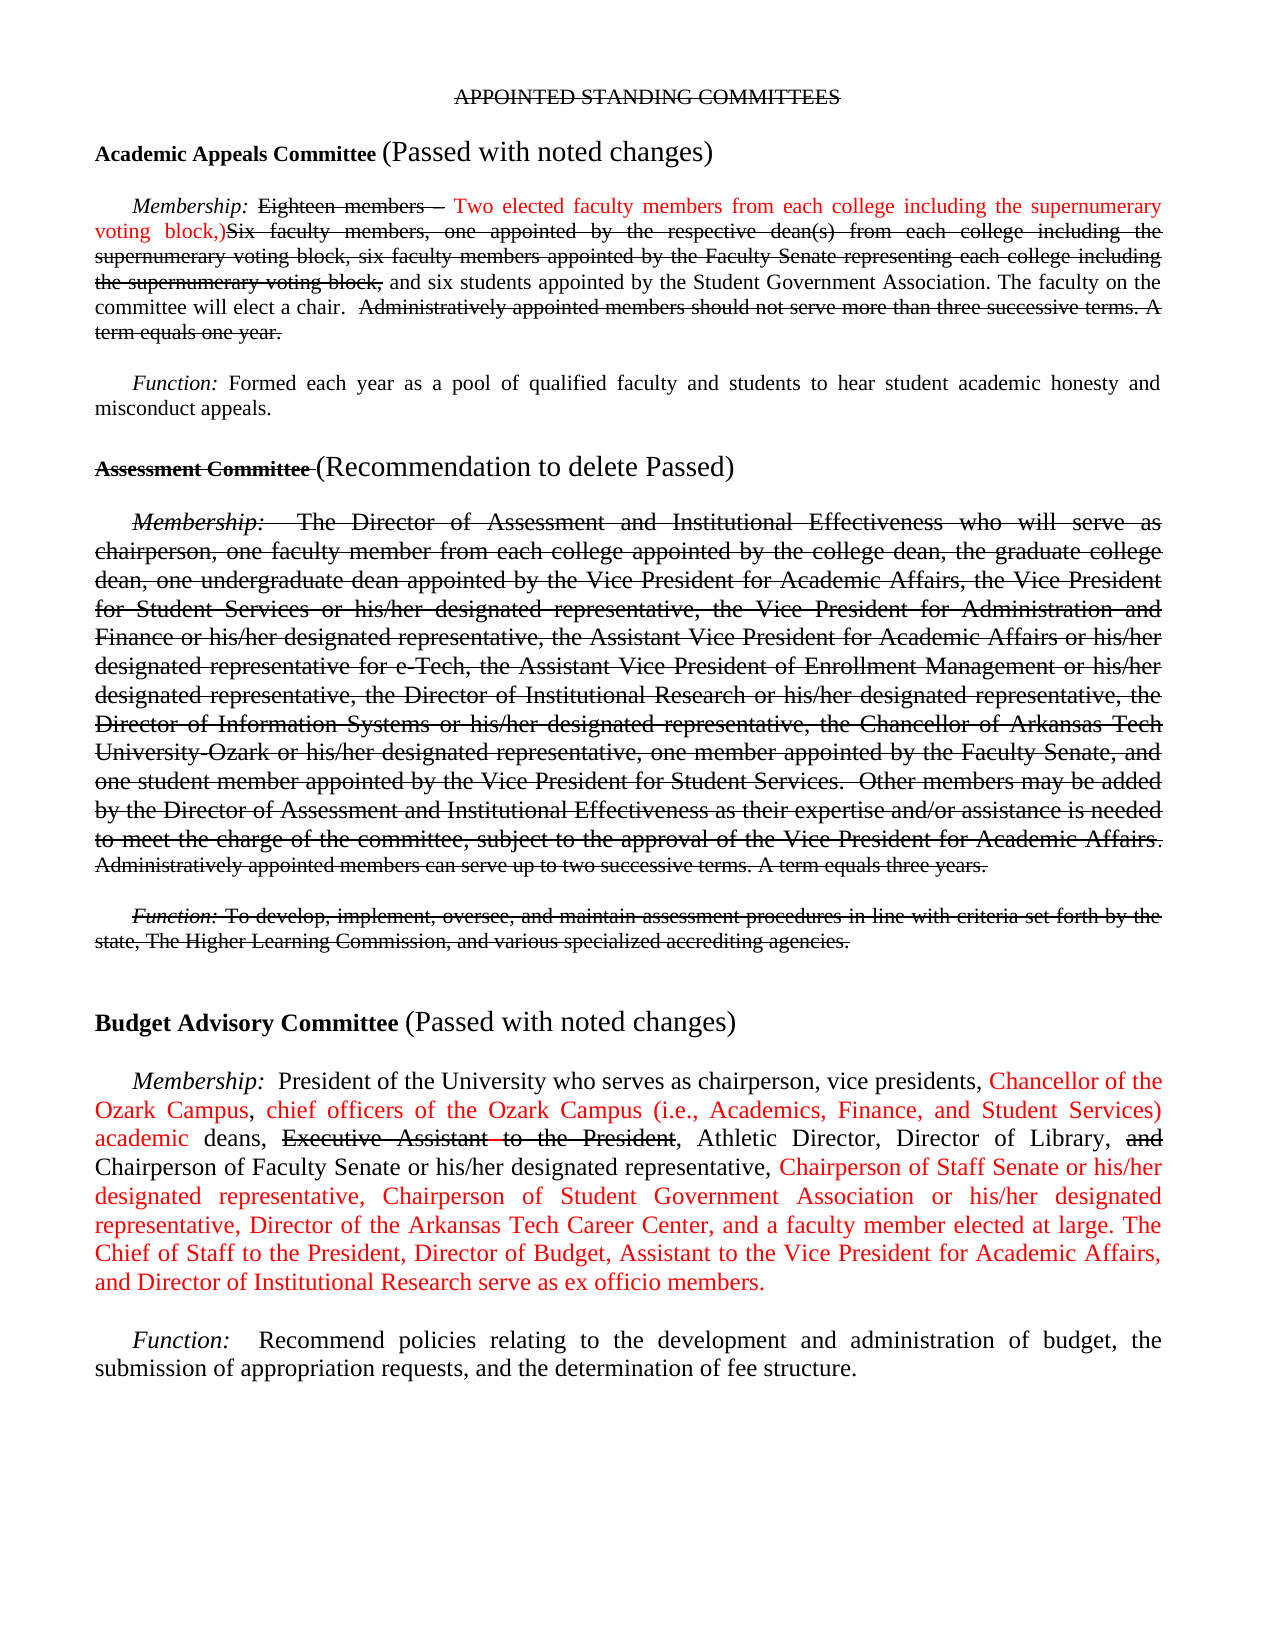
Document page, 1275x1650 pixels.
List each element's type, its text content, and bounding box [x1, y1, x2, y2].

text Budget Advisory Committee (Passed with noted changes) [94, 1004, 1162, 1037]
text Function: Formed each year as a pool of qualified faculty and students to hear student academic honesty and misconduct appeals. [94, 369, 1162, 420]
text Membership: Eighteen members – Two elected faculty members from each college including the supernumerary voting block,)Six faculty members, one appointed by the respective dean(s) from each college including the supernumerary voting block, six faculty members appointed by the Faculty Senate representing each college including the supernumerary voting block, and six students appointed by the Student Government Association. The faculty on the committee will elect a chair. Administratively appointed members should not serve more than three successive terms. A term equals one year. [94, 258, 1162, 344]
text Membership: Eighteen members – Two elected faculty members from each college including the supernumerary voting block,)Six faculty members, one appointed by the respective dean(s) from each college including the supernumerary voting block, six faculty members appointed by the Faculty Senate representing each college including the supernumerary voting block, and six students appointed by the Student Government Association. The faculty on the committee will elect a chair. Administratively appointed members should not serve more than three successive terms. A term equals one year. [94, 193, 1162, 257]
text Function: Recommend policies relating to the development and administration of budget, the submission of appropriation requests, and the determination of fee structure. [94, 1325, 1162, 1382]
text Membership: President of the University who serves as chairperson, vice presidents, Chancellor of the Ozark Campus, chief officers of the Ozark Campus (i.e., Academics, Finance, and Student Services) academic deans, Executive Assistant to the President, Athletic Director, Director of Library, and Chairperson of Faculty Senate or his/her designated representative, Chairperson of Staff Senate or his/her designated representative, Chairperson of Student Government Association or his/her designated representative, Director of the Arkansas Tech Career Center, and a faculty member elected at large. The Chief of Staff to the President, Director of Budget, Assistant to the Vice President for Academic Affairs, and Director of Institutional Research serve as ex officio members. [94, 1066, 1162, 1296]
text APPOINTED STANDING COMMITTEES [94, 84, 1162, 109]
text Academic Appeals Committee (Passed with noted changes) [94, 134, 1162, 168]
text Function: To develop, implement, oversee, and maintain assessment procedures in line with criteria set forth by the state, The Higher Learning Commission, and various specialized accrediting agencies. [94, 903, 1162, 953]
text Assessment Committee (Recommendation to delete Passed) [94, 449, 1162, 482]
